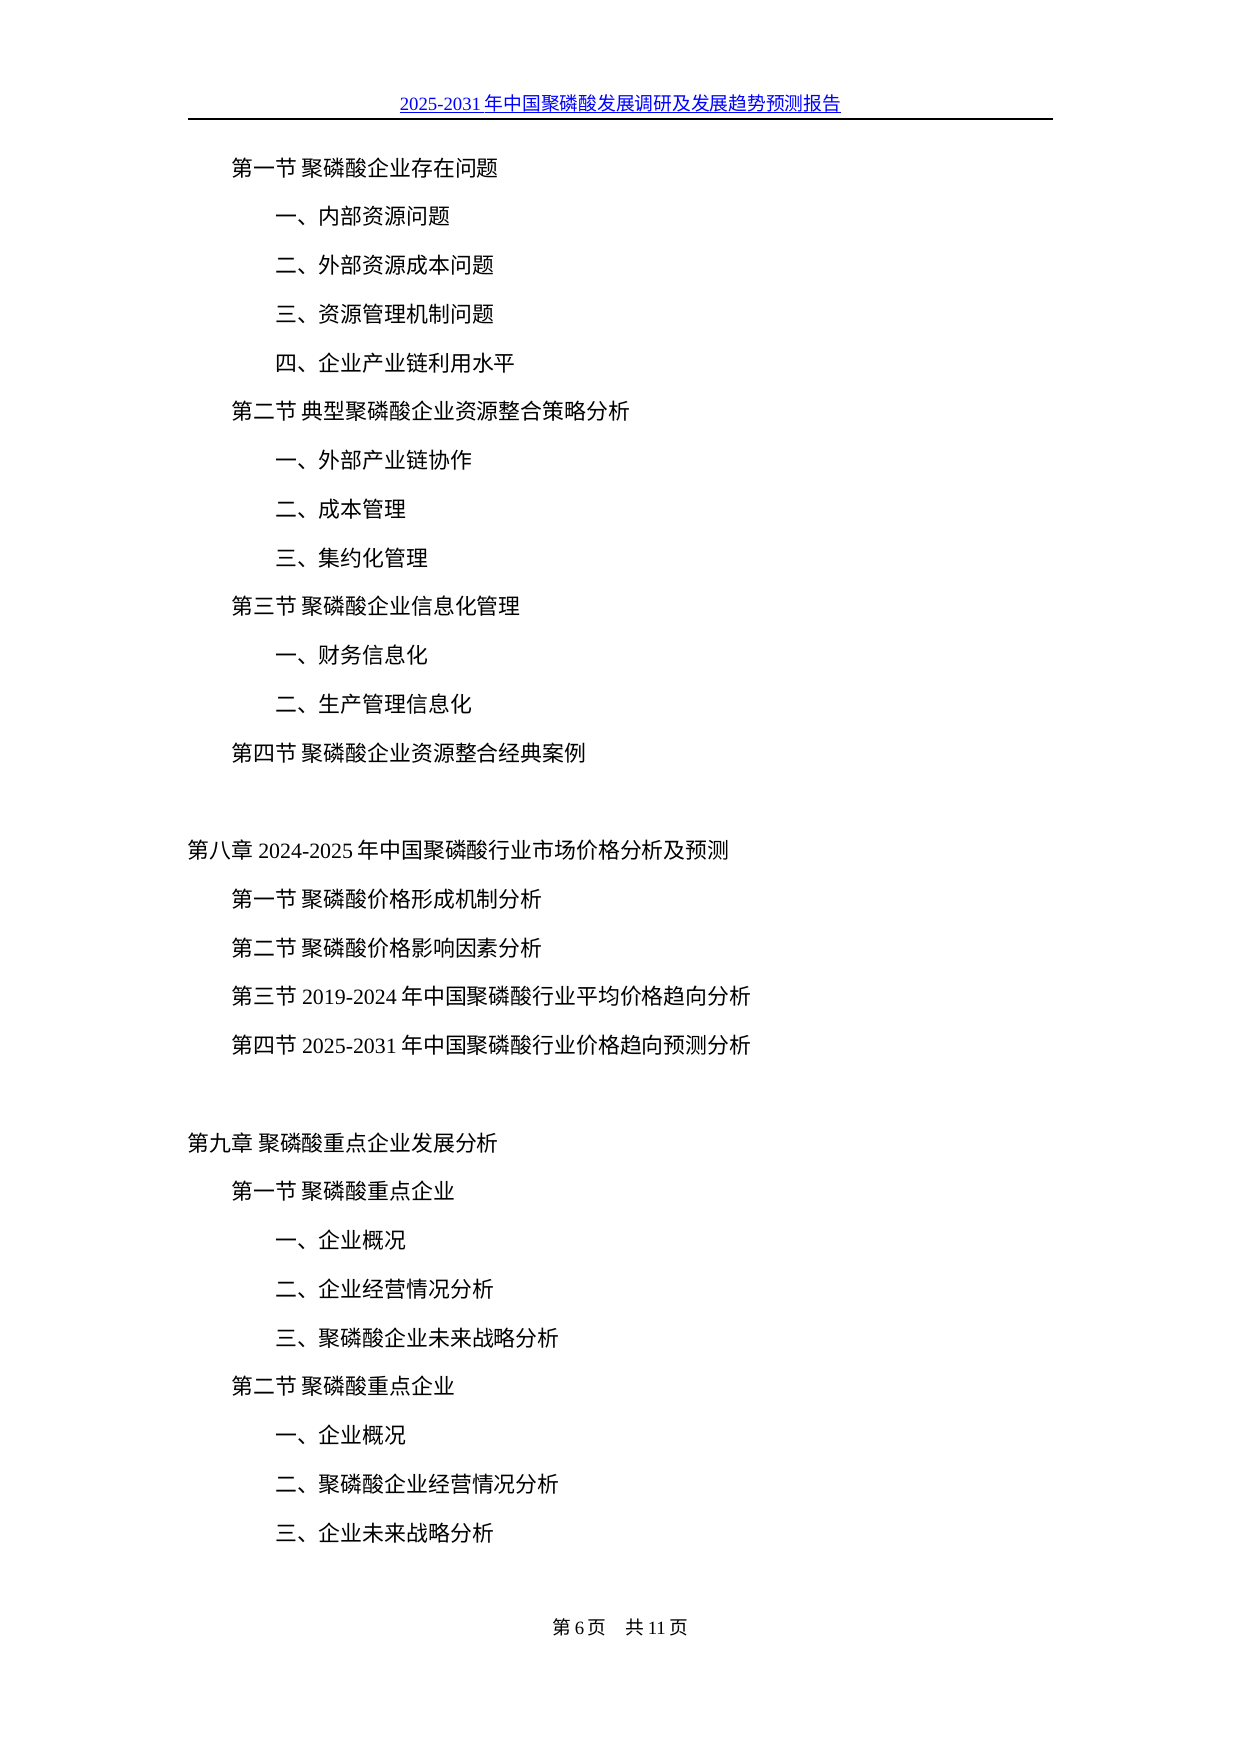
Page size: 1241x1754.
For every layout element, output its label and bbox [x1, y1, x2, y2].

text [187, 150, 1053, 1548]
